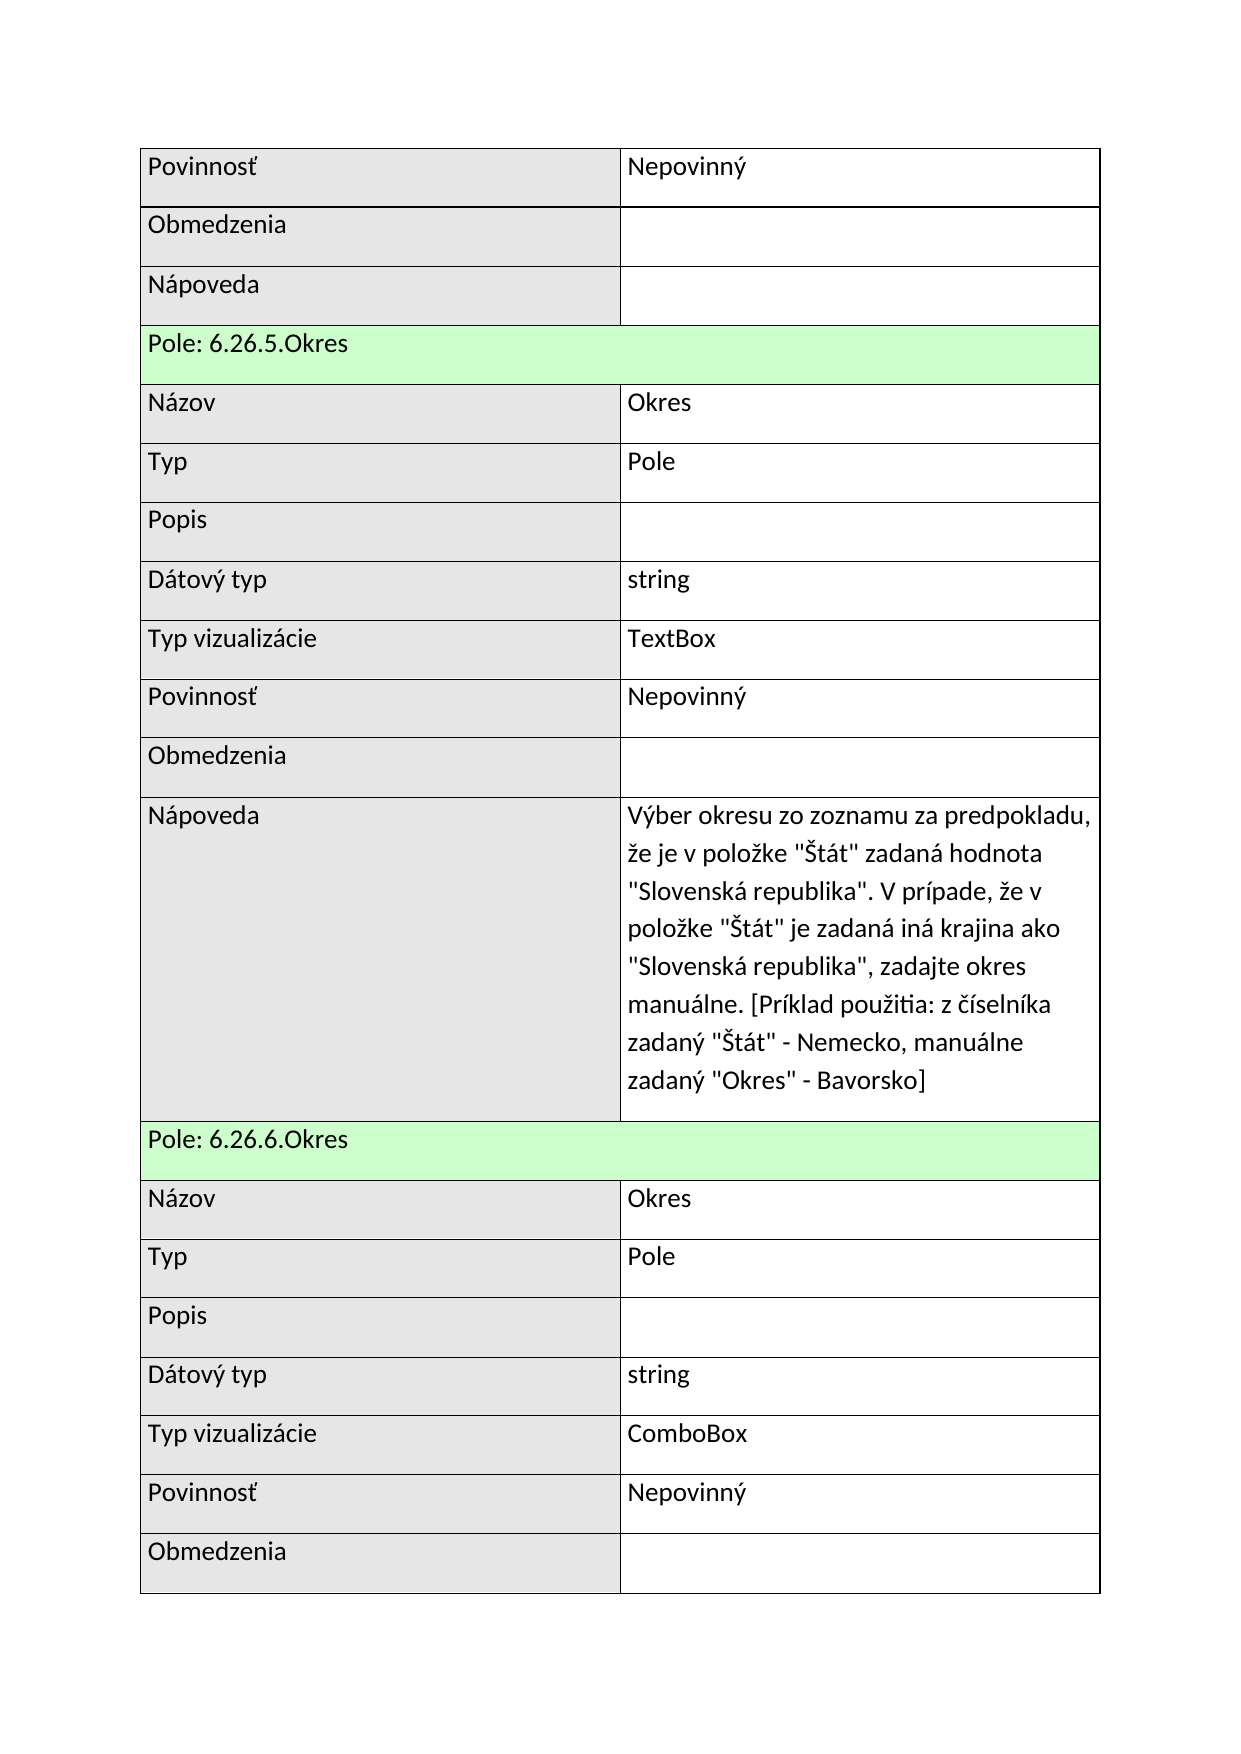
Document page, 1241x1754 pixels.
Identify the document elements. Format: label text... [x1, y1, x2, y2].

table_cell [621, 1534, 1099, 1592]
table_cell Nepovinný [621, 1475, 1099, 1533]
table_cell Nápoveda [141, 267, 620, 325]
table_cell Obmedzenia [141, 738, 620, 797]
table_cell Okres [621, 385, 1099, 443]
table_cell Pole [621, 444, 1099, 502]
table_cell [621, 1298, 1099, 1357]
table_cell Typ [141, 1240, 620, 1297]
table_cell Výber okresu zo zoznamu za predpokladu, že je v položke "Štát" zadaná hodnota "Slovenská republika". V prípade, že v položke "Štát" je zadaná iná krajina ako "Slovenská republika", zadajte okres manuálne. [Príklad použitia: z číselníka zadaný "Štát" - Nemecko, manuálne zadaný "Okres" - Bavorsko] [621, 798, 1099, 1121]
table_cell string [621, 1358, 1099, 1415]
table_cell string [621, 562, 1099, 620]
table_cell TextBox [621, 621, 1099, 678]
table_cell Obmedzenia [141, 208, 620, 266]
table_cell Pole: 6.26.5.Okres [141, 326, 1099, 384]
table_cell Povinnosť [141, 680, 620, 737]
table_cell Názov [141, 385, 620, 443]
table_cell Nepovinný [621, 149, 1099, 206]
table_cell ComboBox [621, 1416, 1099, 1474]
table_cell Pole [621, 1240, 1099, 1297]
table_cell Typ [141, 444, 620, 502]
table_cell Popis [141, 503, 620, 561]
table_cell Dátový typ [141, 1358, 620, 1415]
table_cell Okres [621, 1181, 1099, 1238]
table_cell Nepovinný [621, 680, 1099, 737]
table_cell Názov [141, 1181, 620, 1238]
table_cell Popis [141, 1298, 620, 1357]
table_cell Povinnosť [141, 149, 620, 206]
table_cell Nápoveda [141, 798, 620, 1121]
table_cell Typ vizualizácie [141, 621, 620, 678]
table_cell [621, 738, 1099, 797]
table_cell [621, 208, 1099, 266]
table_cell Pole: 6.26.6.Okres [141, 1122, 1099, 1180]
table_cell Dátový typ [141, 562, 620, 620]
table_cell Typ vizualizácie [141, 1416, 620, 1474]
table_cell Obmedzenia [141, 1534, 620, 1592]
table_cell [621, 267, 1099, 325]
table_cell [621, 503, 1099, 561]
table_cell Povinnosť [141, 1475, 620, 1533]
